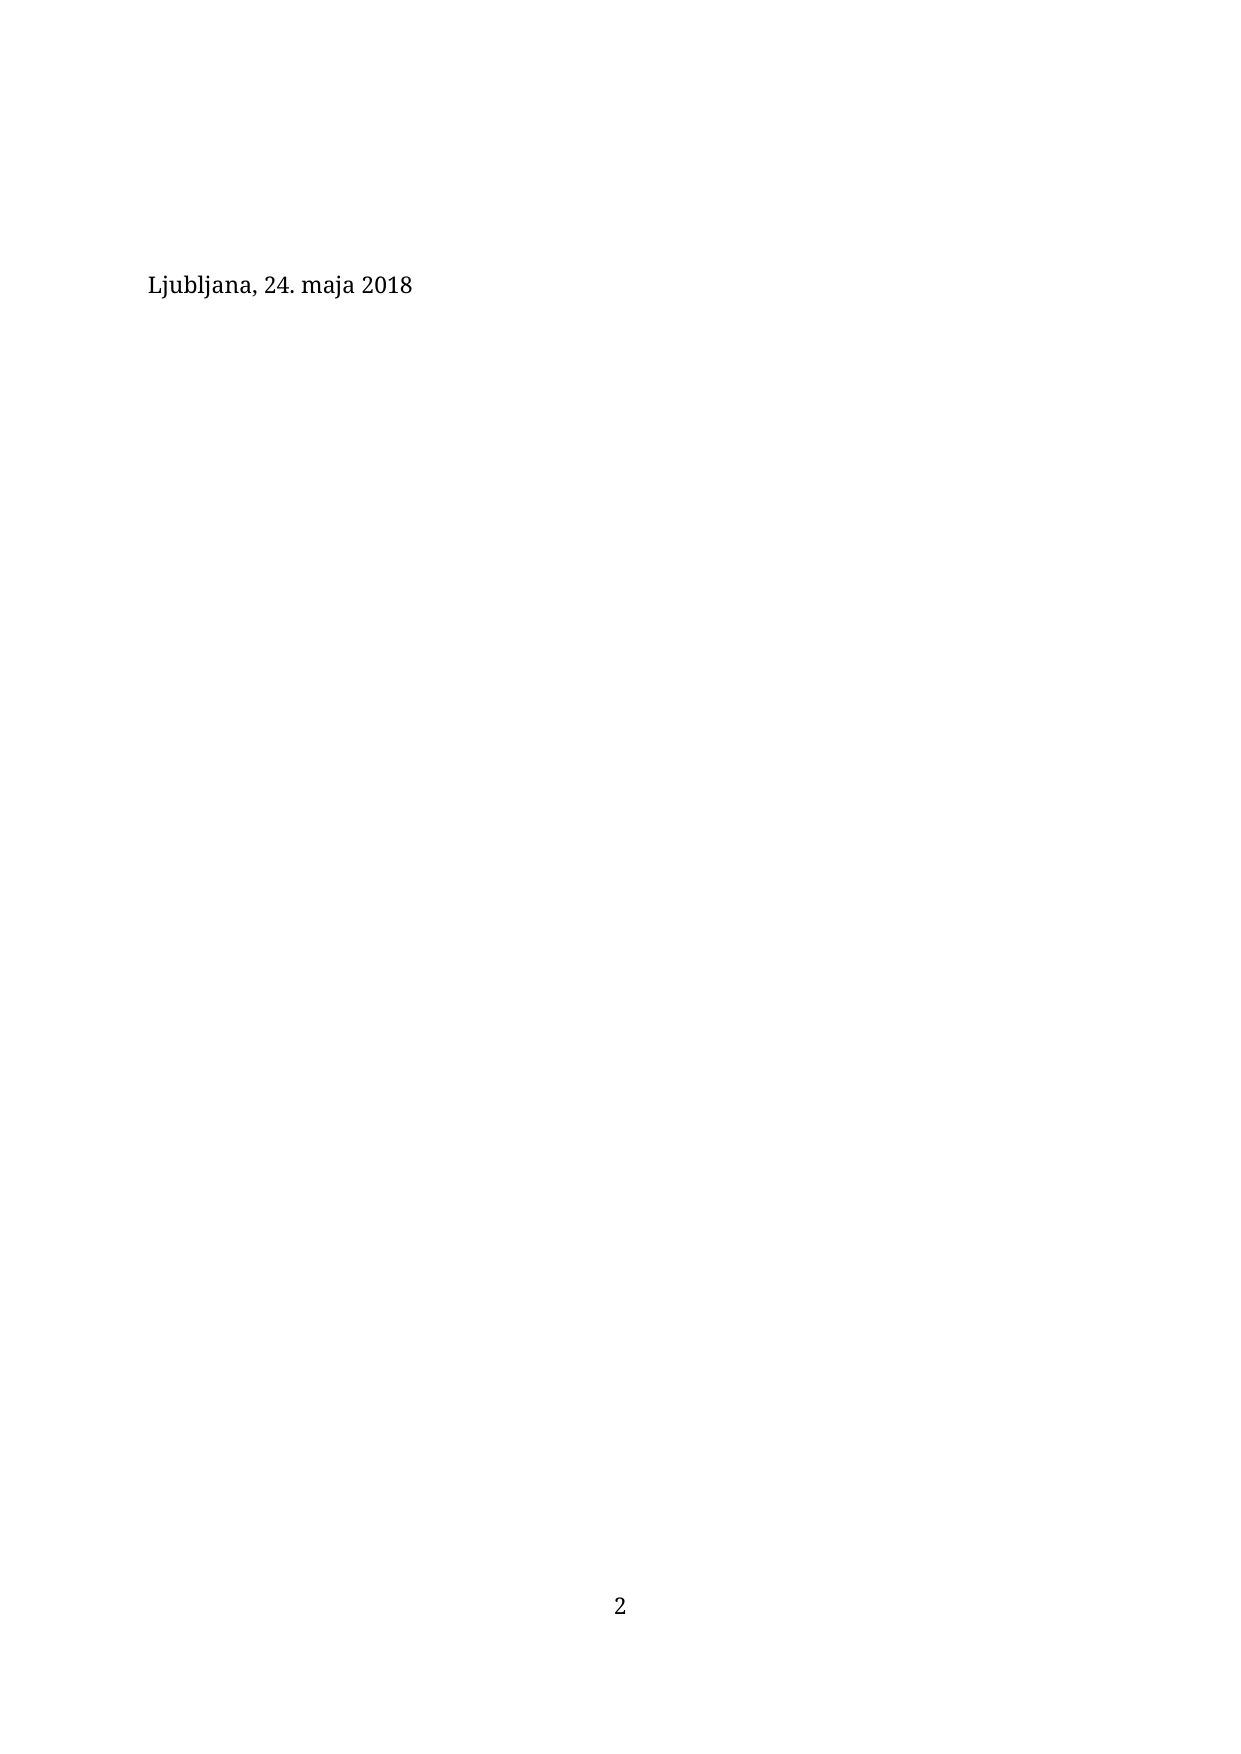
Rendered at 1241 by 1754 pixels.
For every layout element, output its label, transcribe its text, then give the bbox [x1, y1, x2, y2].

text Ljubljana, 24. maja 2018 [148, 269, 1092, 301]
